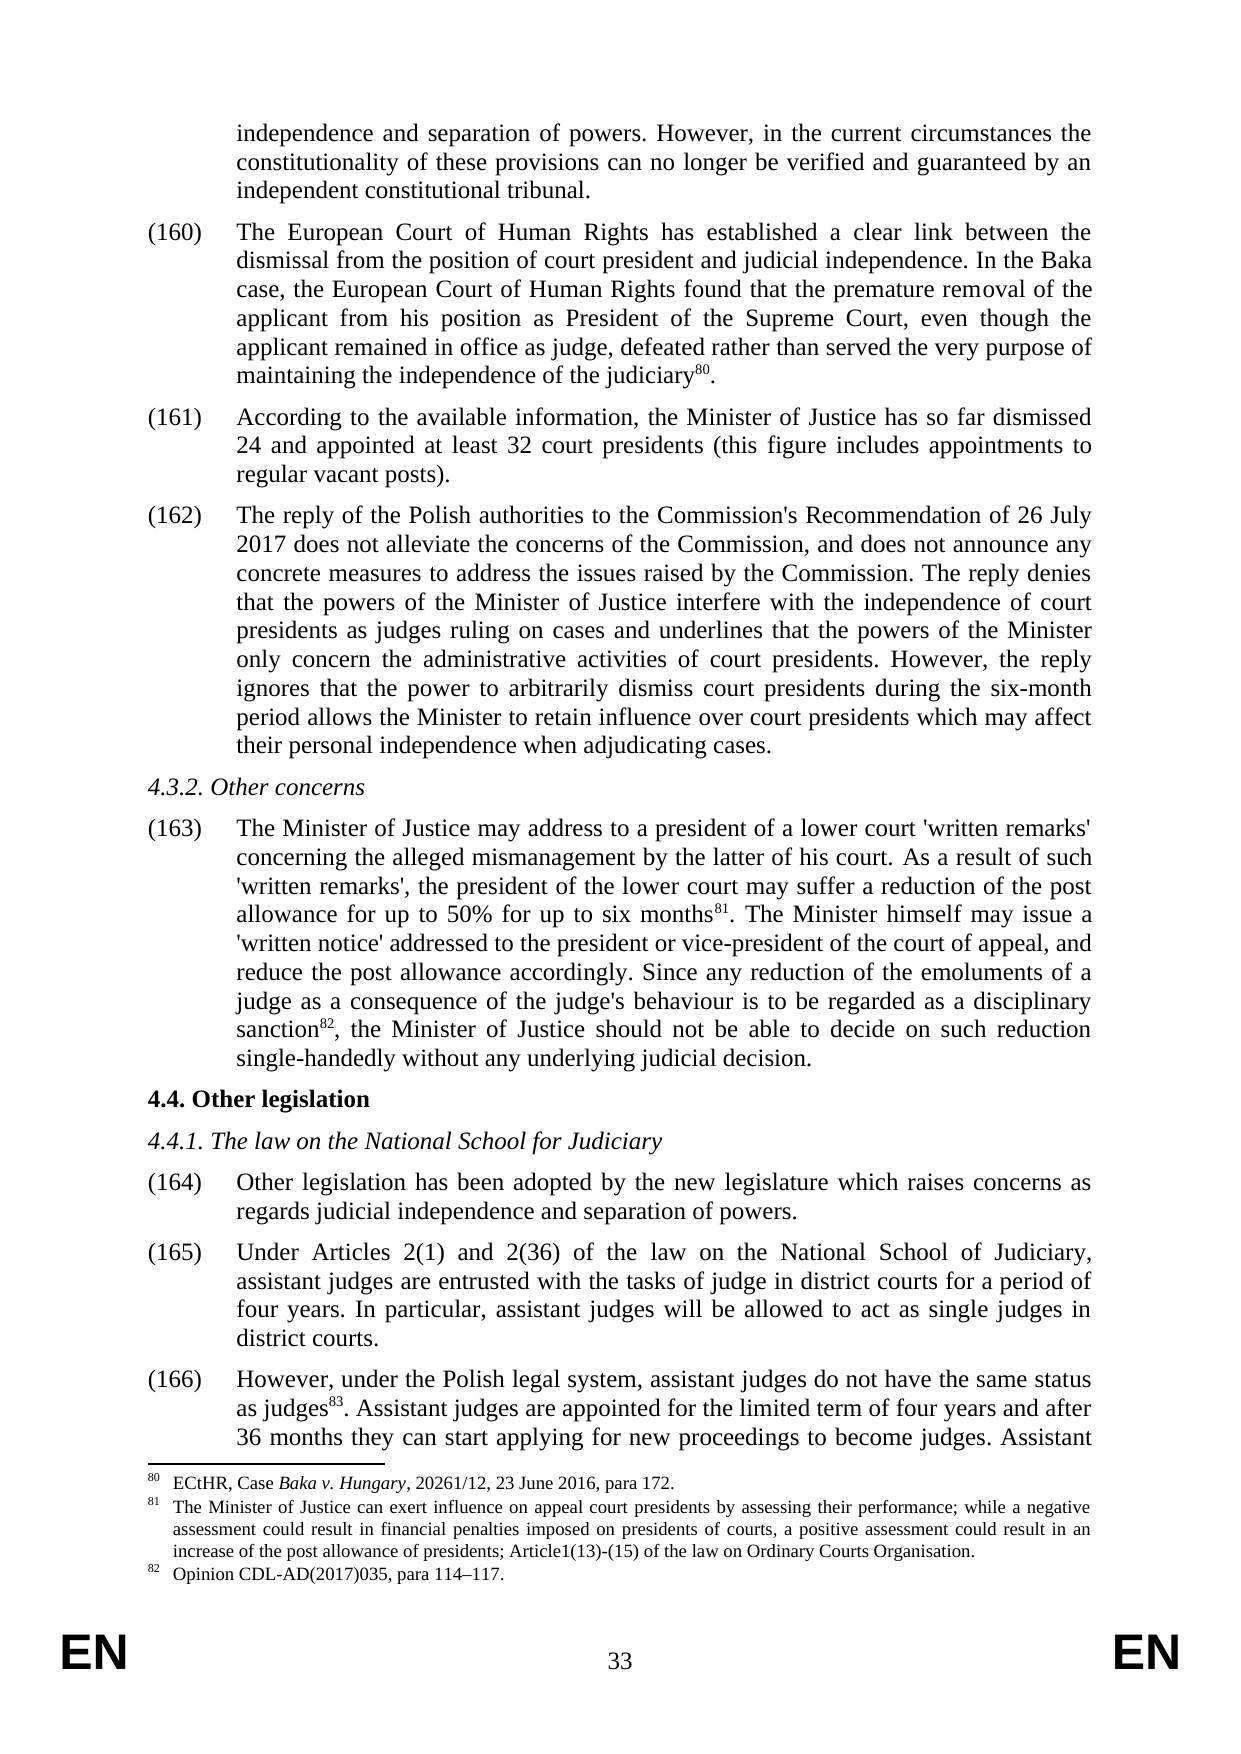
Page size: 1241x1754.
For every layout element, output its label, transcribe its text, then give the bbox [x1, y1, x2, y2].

list According to the available information, the Minister of Justice has so far dismissed 24 and appointed at least 32 court presidents (this figure includes appointments to regular vacant posts). [148, 402, 1093, 488]
list The European Court of Human Rights has established a clear link between the dismissal from the position of court president and judicial independence. In the Baka case, the European Court of Human Rights found that the premature removal of the applicant from his position as President of the Supreme Court, even though the applicant remained in office as judge, defeated rather than served the very purpose of maintaining the independence of the judiciary. [148, 217, 1093, 389]
list The reply of the Polish authorities to the Commission's Recommendation of 26 July 2017 does not alleviate the concerns of the Commission, and does not announce any concrete measures to address the issues raised by the Commission. The reply denies that the powers of the Minister of Justice interfere with the independence of court presidents as judges ruling on cases and underlines that the powers of the Minister only concern the administrative activities of court presidents. However, the reply ignores that the power to arbitrarily dismiss court presidents during the six-month period allows the Minister to retain influence over court presidents which may affect their personal independence when adjudicating cases. [148, 501, 1093, 759]
subtitle 4.3.2. Other concerns [148, 772, 1093, 801]
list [148, 118, 1093, 204]
list Under Articles 2(1) and 2(36) of the law on the National School of Judiciary, assistant judges are entrusted with the tasks of judge in district courts for a period of four years. In particular, assistant judges will be allowed to act as single judges in district courts. [148, 1237, 1093, 1352]
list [148, 1364, 1093, 1451]
subtitle 4.4. Other legislation [148, 1084, 1093, 1113]
list Other legislation has been adopted by the new legislature which raises concerns as regards judicial independence and separation of powers. [148, 1167, 1093, 1224]
subtitle 4.4.1. The law on the National School for Judiciary [148, 1126, 1093, 1154]
list The Minister of Justice may address to a president of a lower court 'written remarks' concerning the alleged mismanagement by the latter of his court. As a result of such 'written remarks', the president of the lower court may suffer a reduction of the post allowance for up to 50% for up to six months. The Minister himself may issue a 'written notice' addressed to the president or vice-president of the court of appeal, and reduce the post allowance accordingly. Since any reduction of the emoluments of a judge as a consequence of the judge's behaviour is to be regarded as a disciplinary sanction, the Minister of Justice should not be able to decide on such reduction single-handedly without any underlying judicial decision. [148, 813, 1093, 1072]
